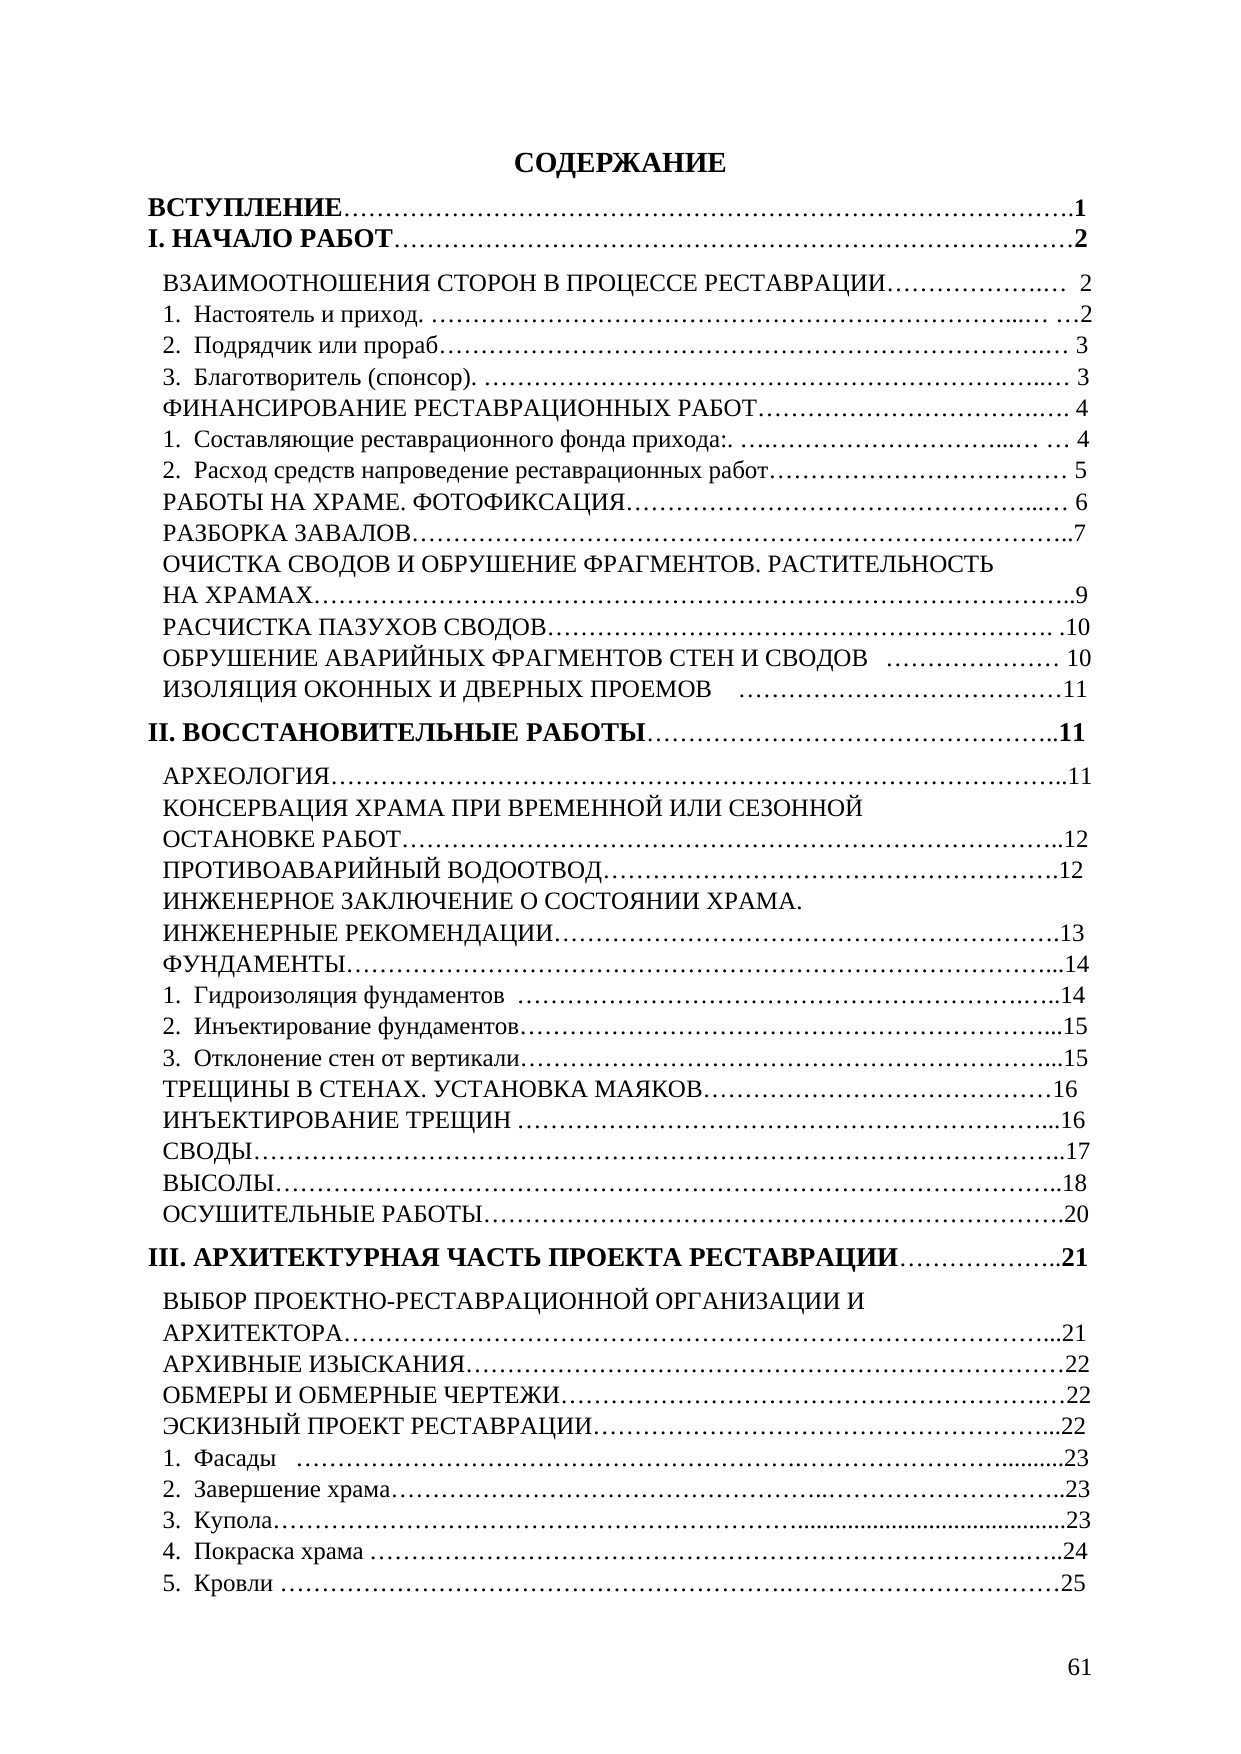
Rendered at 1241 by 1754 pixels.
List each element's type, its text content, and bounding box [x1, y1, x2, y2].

text ОЧИСТКА СВОДОВ И ОБРУШЕНИЕ ФРАГМЕНТОВ. РАСТИТЕЛЬНОСТЬ [162, 547, 1093, 579]
text ИНЪЕКТИРОВАНИЕ ТРЕЩИН ………………………………………………………...16 [162, 1103, 1093, 1135]
text РАБОТЫ НА ХРАМЕ. ФОТОФИКСАЦИЯ…………………………………………...… 6 [162, 485, 1093, 516]
text 1. Гидроизоляция фундаментов …………………………………………………….…..14 [162, 978, 1093, 1010]
text ВЗАИМООТНОШЕНИЯ СТОРОН В ПРОЦЕССЕ РЕСТАВРАЦИИ……………….… 2 [162, 266, 1093, 297]
text ОСТАНОВКЕ РАБОТ……………………………………………………………………..12 [162, 822, 1093, 853]
text КОНСЕРВАЦИЯ ХРАМА ПРИ ВРЕМЕННОЙ ИЛИ СЕЗОННОЙ [162, 791, 1093, 822]
text ФУНДАМЕНТЫ…………………………………………………………………………...14 [162, 947, 1093, 978]
text 3. Благотворитель (спонсор). …………………………………………………………..… 3 [162, 360, 1093, 391]
text ИНЖЕНЕРНЫЕ РЕКОМЕНДАЦИИ…………………………………………………….13 [162, 916, 1093, 947]
text НА ХРАМАХ………………………………………………………………………………..9 [162, 579, 1093, 610]
text ОБРУШЕНИЕ АВАРИЙНЫХ ФРАГМЕНТОВ СТЕН И СВОДОВ ………………… 10 [162, 641, 1093, 672]
text 3. Купола………………………………………………………...........................................23 [162, 1503, 1093, 1535]
text 4. Покраска храма …………………………………………………………………….…..24 [162, 1535, 1093, 1566]
text 1. Фасады …………………………………………………….……………………..........23 [162, 1441, 1093, 1472]
text РАСЧИСТКА ПАЗУХОВ СВОДОВ……………………………………………………. .10 [162, 610, 1093, 641]
text ОБМЕРЫ И ОБМЕРНЫЕ ЧЕРТЕЖИ………………………………………………….…22 [162, 1378, 1093, 1410]
text 1. Составляющие реставрационного фонда прихода:. ….………………………...… … 4 [162, 422, 1093, 454]
text 5. Кровли …………………………………………………….……………………………25 [162, 1566, 1093, 1597]
text ПРОТИВОАВАРИЙНЫЙ ВОДООТВОД……………………………………………….12 [162, 853, 1093, 885]
text СВОДЫ……………………………………………………………………………………..17 [162, 1135, 1093, 1166]
text I. НАЧАЛО РАБОТ………………………………………………………………….……2 [148, 222, 1093, 254]
text III. АРХИТЕКТУРНАЯ ЧАСТЬ ПРОЕКТА РЕСТАВРАЦИИ………………..21 [148, 1241, 1093, 1272]
text ИЗОЛЯЦИЯ ОКОННЫХ И ДВЕРНЫХ ПРОЕМОВ …………………………………11 [162, 672, 1093, 704]
text ЭСКИЗНЫЙ ПРОЕКТ РЕСТАВРАЦИИ………………………………………………...22 [162, 1410, 1093, 1441]
text 2. Подрядчик или прораб……………………………………………………………….… 3 [162, 329, 1093, 360]
text РАЗБОРКА ЗАВАЛОВ……………………………………………………………………..7 [162, 516, 1093, 547]
text ОСУШИТЕЛЬНЫЕ РАБОТЫ…………………………………………………………….20 [162, 1197, 1093, 1228]
text АРХЕОЛОГИЯ……………………………………………………………………………..11 [162, 760, 1093, 791]
text 2. Инъектирование фундаментов………………………………………………………...15 [162, 1010, 1093, 1041]
text ВСТУПЛЕНИЕ…………………………………………………………………………….1 [148, 191, 1093, 222]
text II. ВОССТАНОВИТЕЛЬНЫЕ РАБОТЫ…………………………………………..11 [148, 716, 1093, 747]
text 2. Расход средств напроведение реставрационных работ……………………………… 5 [162, 454, 1093, 485]
text АРХИВНЫЕ ИЗЫСКАНИЯ………………………………………………………………22 [162, 1347, 1093, 1378]
text 2. Завершение храма……………………………………………..………………………..23 [162, 1472, 1093, 1503]
text АРХИТЕКТОРА…………………………………………………………………………...21 [162, 1316, 1093, 1347]
subtitle СОДЕРЖАНИЕ [148, 148, 1093, 179]
text ИНЖЕНЕРНОЕ ЗАКЛЮЧЕНИЕ О СОСТОЯНИИ ХРАМА. [162, 885, 1093, 916]
text ФИНАНСИРОВАНИЕ РЕСТАВРАЦИОННЫХ РАБОТ…………………………….…. 4 [162, 391, 1093, 422]
text ВЫСОЛЫ…………………………………………………………………………………..18 [162, 1166, 1093, 1197]
text 3. Отклонение стен от вертикали………………………………………………………...15 [162, 1041, 1093, 1072]
text 1. Настоятель и приход. ……………………………………………………………...… …2 [162, 297, 1093, 329]
text ВЫБОР ПРОЕКТНО-РЕСТАВРАЦИОННОЙ ОРГАНИЗАЦИИ И [162, 1285, 1093, 1316]
text ТРЕЩИНЫ В СТЕНАХ. УСТАНОВКА МАЯКОВ……………………………………16 [162, 1072, 1093, 1103]
